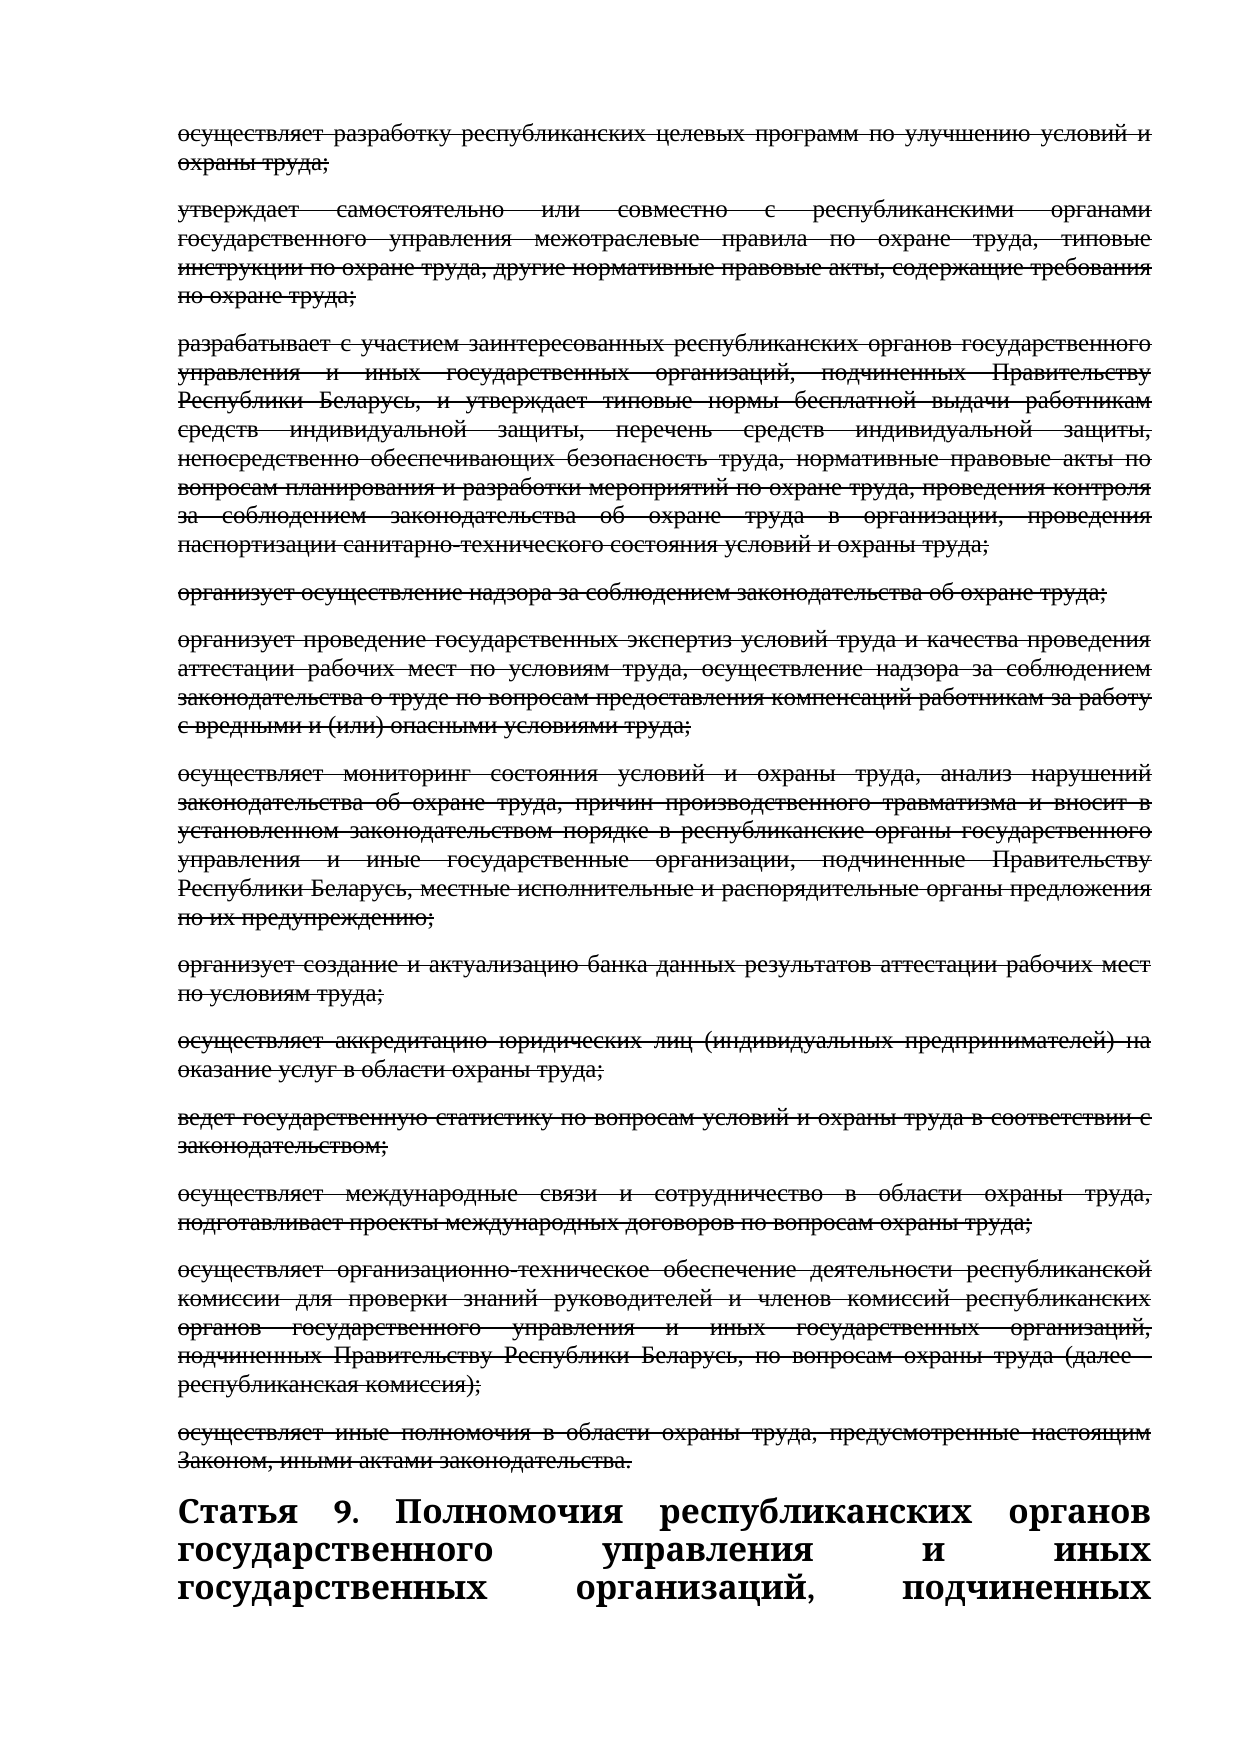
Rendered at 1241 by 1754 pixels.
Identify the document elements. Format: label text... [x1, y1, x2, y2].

text осуществляет разработку республиканских целевых программ по улучшению условий и охраны труда; [177, 135, 1152, 176]
text организует проведение государственных экспертиз условий труда и качества проведения аттестации рабочих мест по условиям труда, осуществление надзора за соблюдением законодательства о труде по вопросам предоставления компенсаций работникам за работу с вредными и (или) опасными условиями труда; [177, 624, 1152, 669]
text организует проведение государственных экспертиз условий труда и качества проведения аттестации рабочих мест по условиям труда, осуществление надзора за соблюдением законодательства о труде по вопросам предоставления компенсаций работникам за работу с вредными и (или) опасными условиями труда; [177, 698, 1152, 739]
text утверждает самостоятельно или совместно с республиканскими органами государственного управления межотраслевые правила по охране труда, типовые инструкции по охране труда, другие нормативные правовые акты, содержащие требования по охране труда; [177, 269, 1152, 309]
text утверждает самостоятельно или совместно с республиканскими органами государственного управления межотраслевые правила по охране труда, типовые инструкции по охране труда, другие нормативные правовые акты, содержащие требования по охране труда; [177, 211, 1152, 239]
text разрабатывает с участием заинтересованных республиканских органов государственного управления и иных государственных организаций, подчиненных Правительству Республики Беларусь, и утверждает типовые нормы бесплатной выдачи работникам средств индивидуальной защиты, перечень средств индивидуальной защиты, непосредственно обеспечивающих безопасность труда, нормативные правовые акты по вопросам планирования и разработки мероприятий по охране труда, проведения контроля за соблюдением законодательства об охране труда в организации, проведения паспортизации санитарно-технического состояния условий и охраны труда; [177, 517, 1152, 558]
text ведет государственную статистику по вопросам условий и охраны труда в соответствии с законодательством; [177, 1119, 1152, 1159]
text осуществляет иные полномочия в области охраны труда, предусмотренные настоящим Законом, иными актами законодательства. [177, 1417, 1152, 1474]
text утверждает самостоятельно или совместно с республиканскими органами государственного управления межотраслевые правила по охране труда, типовые инструкции по охране труда, другие нормативные правовые акты, содержащие требования по охране труда; [177, 240, 1152, 267]
text осуществляет международные связи и сотрудничество в области охраны труда, подготавливает проекты международных договоров по вопросам охраны труда; [177, 1178, 1152, 1194]
text утверждает самостоятельно или совместно с республиканскими органами государственного управления межотраслевые правила по охране труда, типовые инструкции по охране труда, другие нормативные правовые акты, содержащие требования по охране труда; [177, 194, 1152, 210]
text разрабатывает с участием заинтересованных республиканских органов государственного управления и иных государственных организаций, подчиненных Правительству Республики Беларусь, и утверждает типовые нормы бесплатной выдачи работникам средств индивидуальной защиты, перечень средств индивидуальной защиты, непосредственно обеспечивающих безопасность труда, нормативные правовые акты по вопросам планирования и разработки мероприятий по охране труда, проведения контроля за соблюдением законодательства об охране труда в организации, проведения паспортизации санитарно-технического состояния условий и охраны труда; [177, 460, 1152, 516]
text разрабатывает с участием заинтересованных республиканских органов государственного управления и иных государственных организаций, подчиненных Правительству Республики Беларусь, и утверждает типовые нормы бесплатной выдачи работникам средств индивидуальной защиты, перечень средств индивидуальной защиты, непосредственно обеспечивающих безопасность труда, нормативные правовые акты по вопросам планирования и разработки мероприятий по охране труда, проведения контроля за соблюдением законодательства об охране труда в организации, проведения паспортизации санитарно-технического состояния условий и охраны труда; [177, 345, 1152, 401]
text осуществляет аккредитацию юридических лиц (индивидуальных предпринимателей) на оказание услуг в области охраны труда; [177, 1026, 1152, 1083]
text осуществляет разработку республиканских целевых программ по улучшению условий и охраны труда; [177, 118, 1152, 134]
text осуществляет организационно-техническое обеспечение деятельности республиканской комиссии для проверки знаний руководителей и членов комиссий республиканских органов государственного управления и иных государственных организаций, подчиненных Правительству Республики Беларусь, по вопросам охраны труда (далее - республиканская комиссия); [177, 1328, 1152, 1356]
text осуществляет организационно-техническое обеспечение деятельности республиканской комиссии для проверки знаний руководителей и членов комиссий республиканских органов государственного управления и иных государственных организаций, подчиненных Правительству Республики Беларусь, по вопросам охраны труда (далее - республиканская комиссия); [177, 1271, 1152, 1327]
text осуществляет мониторинг состояния условий и охраны труда, анализ нарушений законодательства об охране труда, причин производственного травматизма и вносит в установленном законодательством порядке в республиканские органы государственного управления и иные государственные организации, подчиненные Правительству Республики Беларусь, местные исполнительные и распорядительные органы предложения по их предупреждению; [177, 861, 1152, 889]
text осуществляет мониторинг состояния условий и охраны труда, анализ нарушений законодательства об охране труда, причин производственного травматизма и вносит в установленном законодательством порядке в республиканские органы государственного управления и иные государственные организации, подчиненные Правительству Республики Беларусь, местные исполнительные и распорядительные органы предложения по их предупреждению; [177, 832, 1152, 860]
text осуществляет организационно-техническое обеспечение деятельности республиканской комиссии для проверки знаний руководителей и членов комиссий республиканских органов государственного управления и иных государственных организаций, подчиненных Правительству Республики Беларусь, по вопросам охраны труда (далее - республиканская комиссия); [177, 1358, 1152, 1398]
text осуществляет мониторинг состояния условий и охраны труда, анализ нарушений законодательства об охране труда, причин производственного травматизма и вносит в установленном законодательством порядке в республиканские органы государственного управления и иные государственные организации, подчиненные Правительству Республики Беларусь, местные исполнительные и распорядительные органы предложения по их предупреждению; [177, 803, 1152, 831]
text организует осуществление надзора за соблюдением законодательства об охране труда; [177, 577, 1152, 606]
text осуществляет мониторинг состояния условий и охраны труда, анализ нарушений законодательства об охране труда, причин производственного травматизма и вносит в установленном законодательством порядке в республиканские органы государственного управления и иные государственные организации, подчиненные Правительству Республики Беларусь, местные исполнительные и распорядительные органы предложения по их предупреждению; [177, 890, 1152, 931]
text организует создание и актуализацию банка данных результатов аттестации рабочих мест по условиям труда; [177, 949, 1152, 1007]
text осуществляет международные связи и сотрудничество в области охраны труда, подготавливает проекты международных договоров по вопросам охраны труда; [177, 1195, 1152, 1236]
text осуществляет мониторинг состояния условий и охраны труда, анализ нарушений законодательства об охране труда, причин производственного травматизма и вносит в установленном законодательством порядке в республиканские органы государственного управления и иные государственные организации, подчиненные Правительству Республики Беларусь, местные исполнительные и распорядительные органы предложения по их предупреждению; [177, 775, 1152, 802]
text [177, 1493, 1152, 1608]
text организует проведение государственных экспертиз условий труда и качества проведения аттестации рабочих мест по условиям труда, осуществление надзора за соблюдением законодательства о труде по вопросам предоставления компенсаций работникам за работу с вредными и (или) опасными условиями труда; [177, 670, 1152, 697]
text ведет государственную статистику по вопросам условий и охраны труда в соответствии с законодательством; [177, 1102, 1152, 1117]
